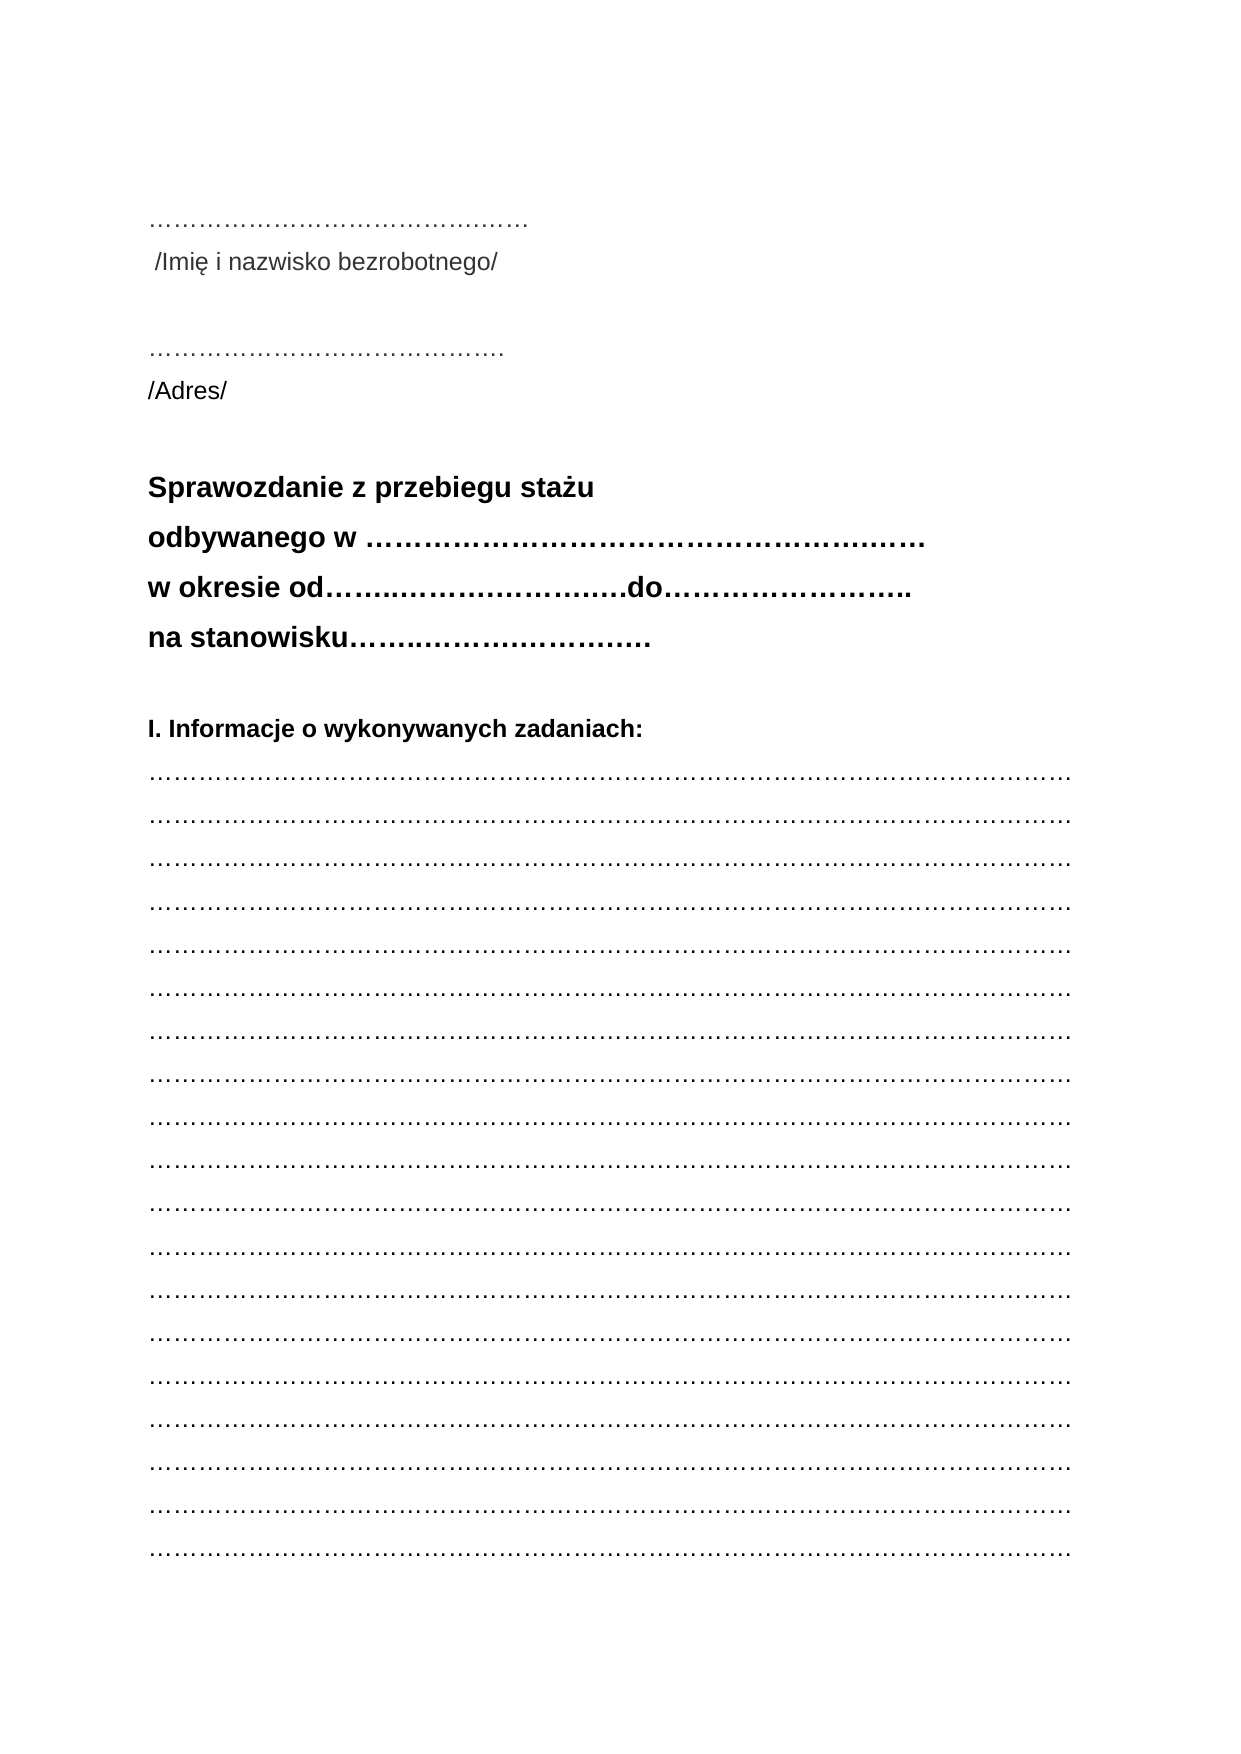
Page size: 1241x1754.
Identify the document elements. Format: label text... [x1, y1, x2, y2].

text ……………………………………. [148, 333, 1093, 362]
text w okresie od……..……….……….….do…………………….. [148, 570, 1093, 604]
text odbywanego w …………………………………………….…… [148, 520, 1093, 553]
text I. Informacje o wykonywanych zadaniach: [148, 714, 1093, 743]
text na stanowisku……..……….……….…. [148, 621, 1093, 654]
text ………………………………………………………………………………………………………………………………………………………………………………………………………………………………………………………………………………………………………………………………………………………………………………………………………………………………………………………………………………………………………………………………………………………………………………………………………………………………………………………………………………………………………………………………………………………………………………………………………………………………………………………………………………………………………………………………………………………………………………………………………………………………………………………………………………………………………………………………………………………………………………………………………………………………………………………………………………………………………………………………………………………………………………………………………………………………………………………………………………………………………………………………………………………………………………………………………………………………………………………………………………………………………………………………………………………………………………………………………………………………………………………………………………………………………………………………………………… [148, 757, 1093, 1562]
text Sprawozdanie z przebiegu stażu [148, 469, 1093, 503]
text /Adres/ [148, 376, 1093, 405]
text ………………………………….…… [148, 204, 1093, 232]
text /Imię i nazwisko bezrobotnego/ [148, 247, 1093, 276]
